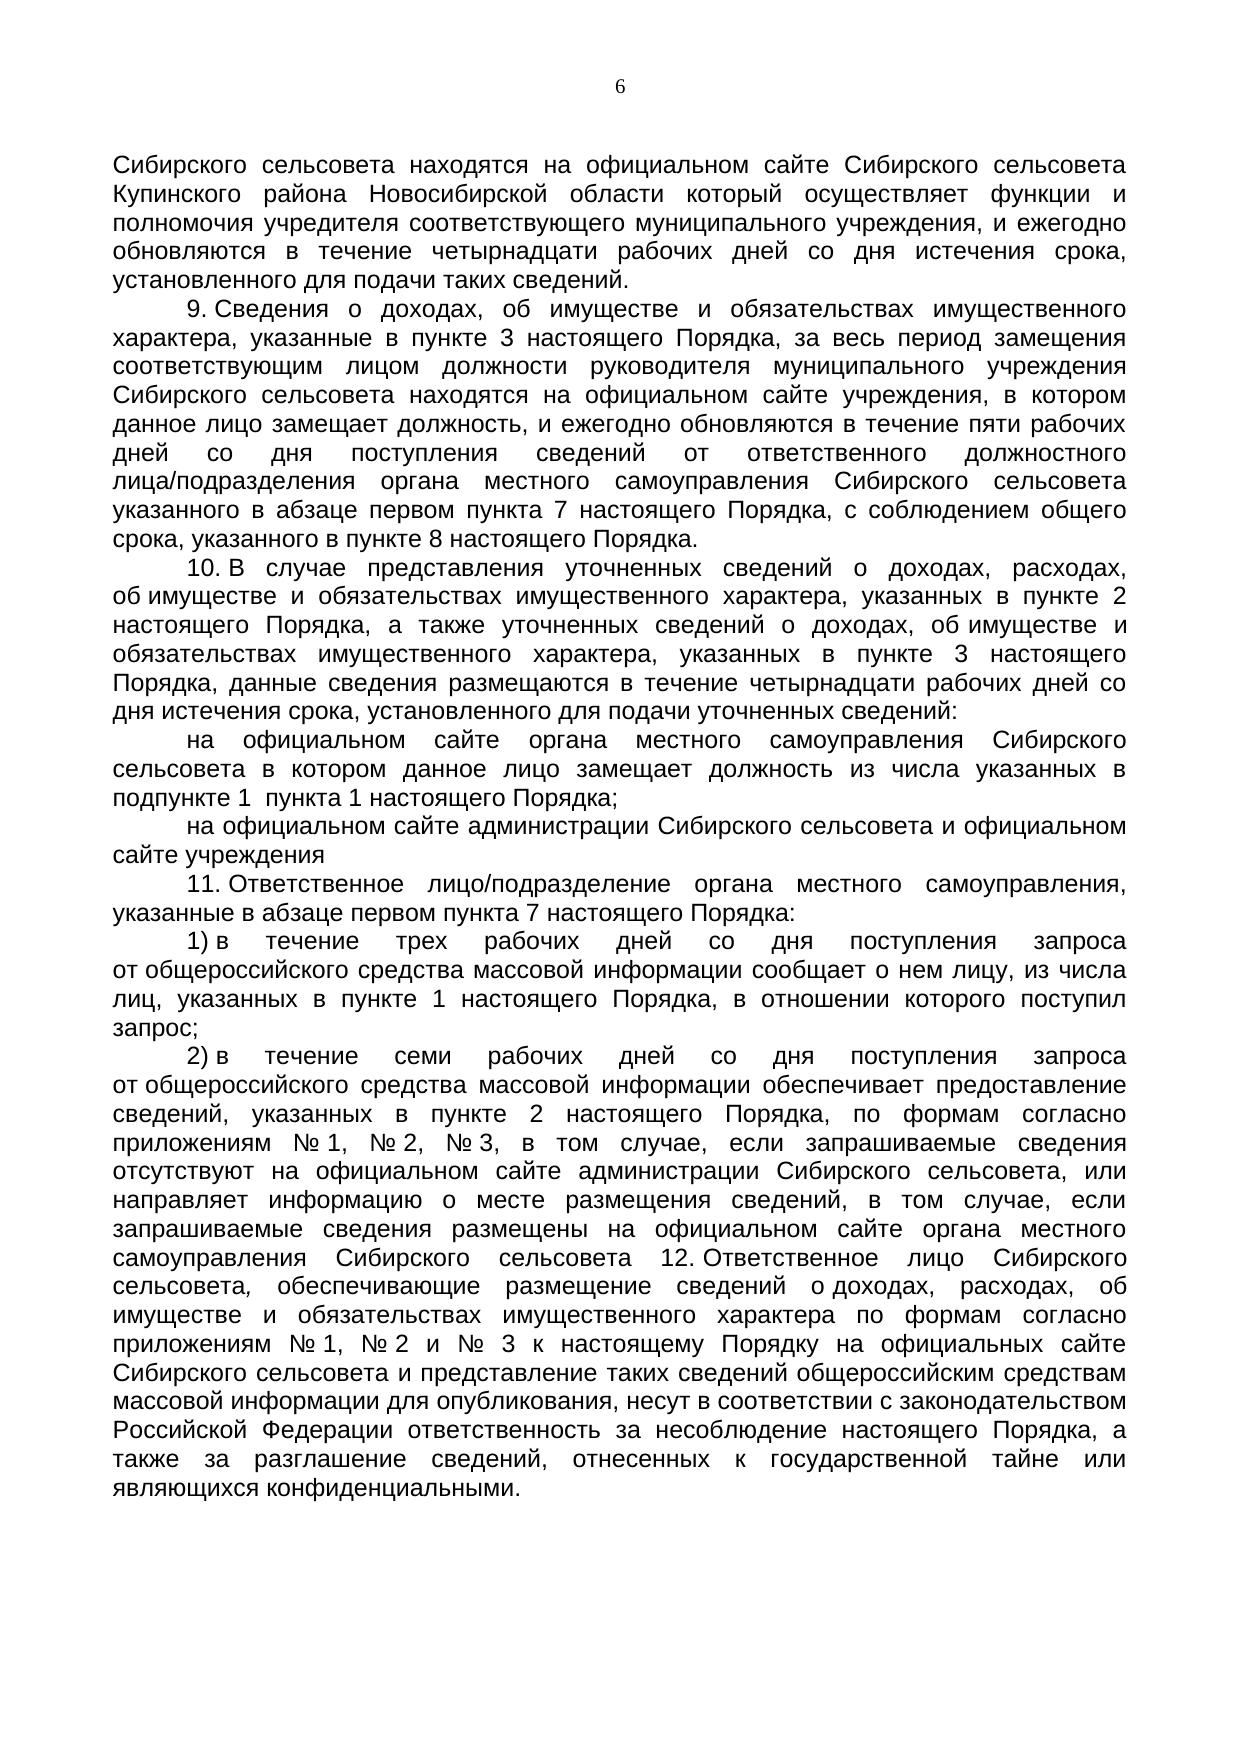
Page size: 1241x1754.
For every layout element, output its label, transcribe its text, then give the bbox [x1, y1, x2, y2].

text 1) в течение трех рабочих дней со дня поступления запроса от общероссийского средства массовой информации сообщает о нем лицу, из числа лиц, указанных в пункте 1 настоящего Порядка, в отношении которого поступил запрос; [112, 926, 1128, 1041]
text 2) в течение семи рабочих дней со дня поступления запроса от общероссийского средства массовой информации обеспечивает предоставление сведений, указанных в пункте 2 настоящего Порядка, по формам согласно приложениям № 1, № 2, № 3, в том случае, если запрашиваемые сведения отсутствуют на официальном сайте администрации Сибирского сельсовета, или направляет информацию о месте размещения сведений, в том случае, если запрашиваемые сведения размещены на официальном сайте органа местного самоуправления Сибирского сельсовета 12. Ответственное лицо Сибирского сельсовета, обеспечивающие размещение сведений о доходах, расходах, об имуществе и обязательствах имущественного характера по формам согласно приложениям № 1, № 2 и № 3 к настоящему Порядку на официальных сайте Сибирского сельсовета и представление таких сведений общероссийским средствам массовой информации для опубликования, несут в соответствии с законодательством Российской Федерации ответственность за несоблюдение настоящего Порядка, а также за разглашение сведений, отнесенных к государственной тайне или являющихся конфиденциальными. [112, 1041, 1128, 1501]
text на официальном сайте органа местного самоуправления Сибирского сельсовета в котором данное лицо замещает должность из числа указанных в подпункте 1 пункта 1 настоящего Порядка; [112, 725, 1128, 811]
text 10. В случае представления уточненных сведений о доходах, расходах, об имуществе и обязательствах имущественного характера, указанных в пункте 2 настоящего Порядка, а также уточненных сведений о доходах, об имуществе и обязательствах имущественного характера, указанных в пункте 3 настоящего Порядка, данные сведения размещаются в течение четырнадцати рабочих дней со дня истечения срока, установленного для подачи уточненных сведений: [112, 552, 1128, 725]
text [112, 150, 1128, 294]
text 9. Сведения о доходах, об имуществе и обязательствах имущественного характера, указанные в пункте 3 настоящего Порядка, за весь период замещения соответствующим лицом должности руководителя муниципального учреждения Сибирского сельсовета находятся на официальном сайте учреждения, в котором данное лицо замещает должность, и ежегодно обновляются в течение пяти рабочих дней со дня поступления сведений от ответственного должностного лица/подразделения органа местного самоуправления Сибирского сельсовета указанного в абзаце первом пункта 7 настоящего Порядка, с соблюдением общего срока, указанного в пункте 8 настоящего Порядка. [112, 294, 1128, 552]
text на официальном сайте администрации Сибирского сельсовета и официальном сайте учреждения [112, 811, 1128, 869]
text 11. Ответственное лицо/подразделение органа местного самоуправления, указанные в абзаце первом пункта 7 настоящего Порядка: [112, 869, 1128, 926]
